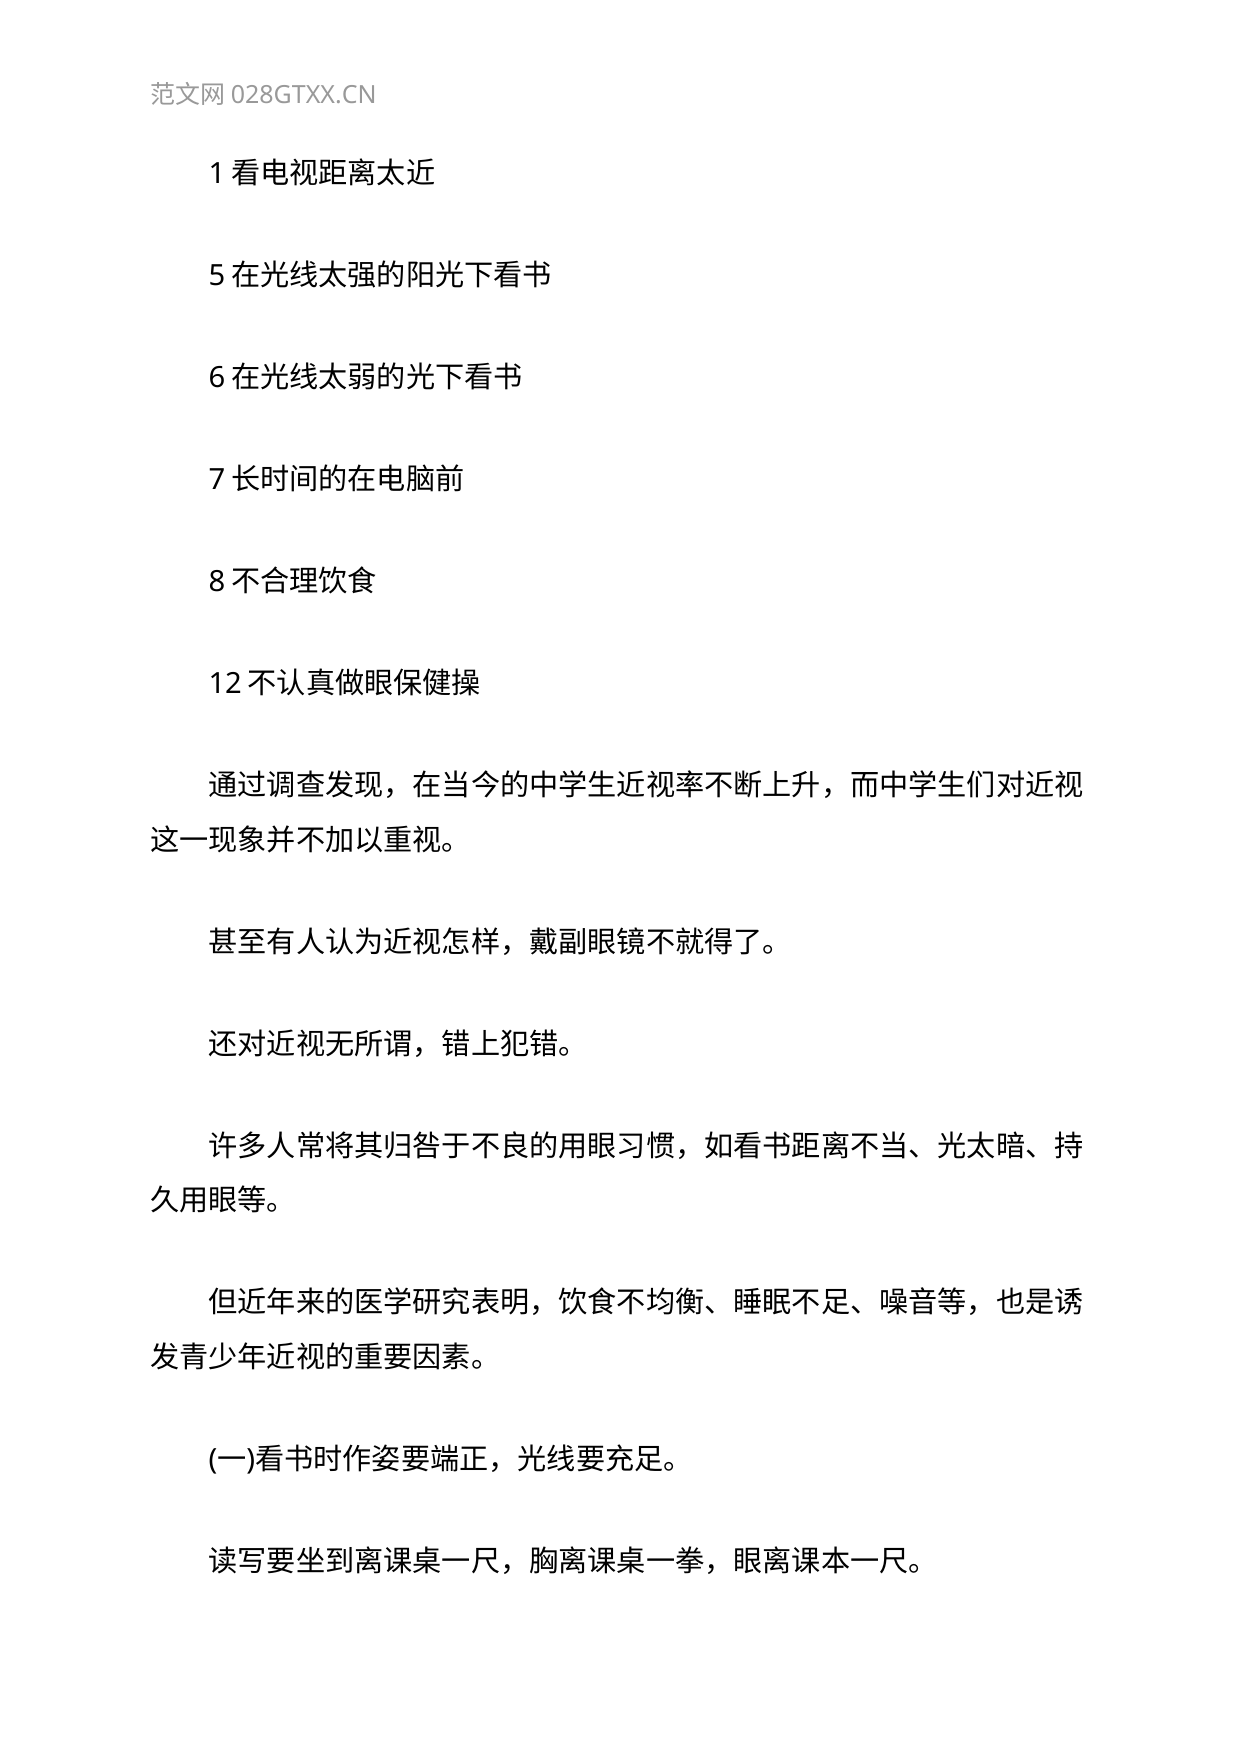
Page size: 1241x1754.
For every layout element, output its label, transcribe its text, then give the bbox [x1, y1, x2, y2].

text 甚至有人认为近视怎样，戴副眼镜不就得了。 [150, 918, 1090, 961]
text 8不合理饮食 [150, 558, 1090, 600]
text (一)看书时作姿要端正，光线要充足。 [150, 1435, 1090, 1478]
text 读写要坐到离课桌一尺，胸离课桌一拳，眼离课本一尺。 [150, 1537, 1090, 1580]
text 许多人常将其归咎于不良的用眼习惯，如看书距离不当、光太暗、持久用眼等。 [150, 1122, 1090, 1219]
text 7长时间的在电脑前 [150, 456, 1090, 498]
text 1看电视距离太近 [150, 150, 1090, 192]
text 6在光线太弱的光下看书 [150, 354, 1090, 396]
text 但近年来的医学研究表明，饮食不均衡、睡眠不足、噪音等，也是诱发青少年近视的重要因素。 [150, 1279, 1090, 1376]
text 还对近视无所谓，错上犯错。 [150, 1020, 1090, 1063]
text 通过调查发现，在当今的中学生近视率不断上升，而中学生们对近视这一现象并不加以重视。 [150, 762, 1090, 859]
text 5在光线太强的阳光下看书 [150, 252, 1090, 294]
text 12不认真做眼保健操 [150, 660, 1090, 702]
